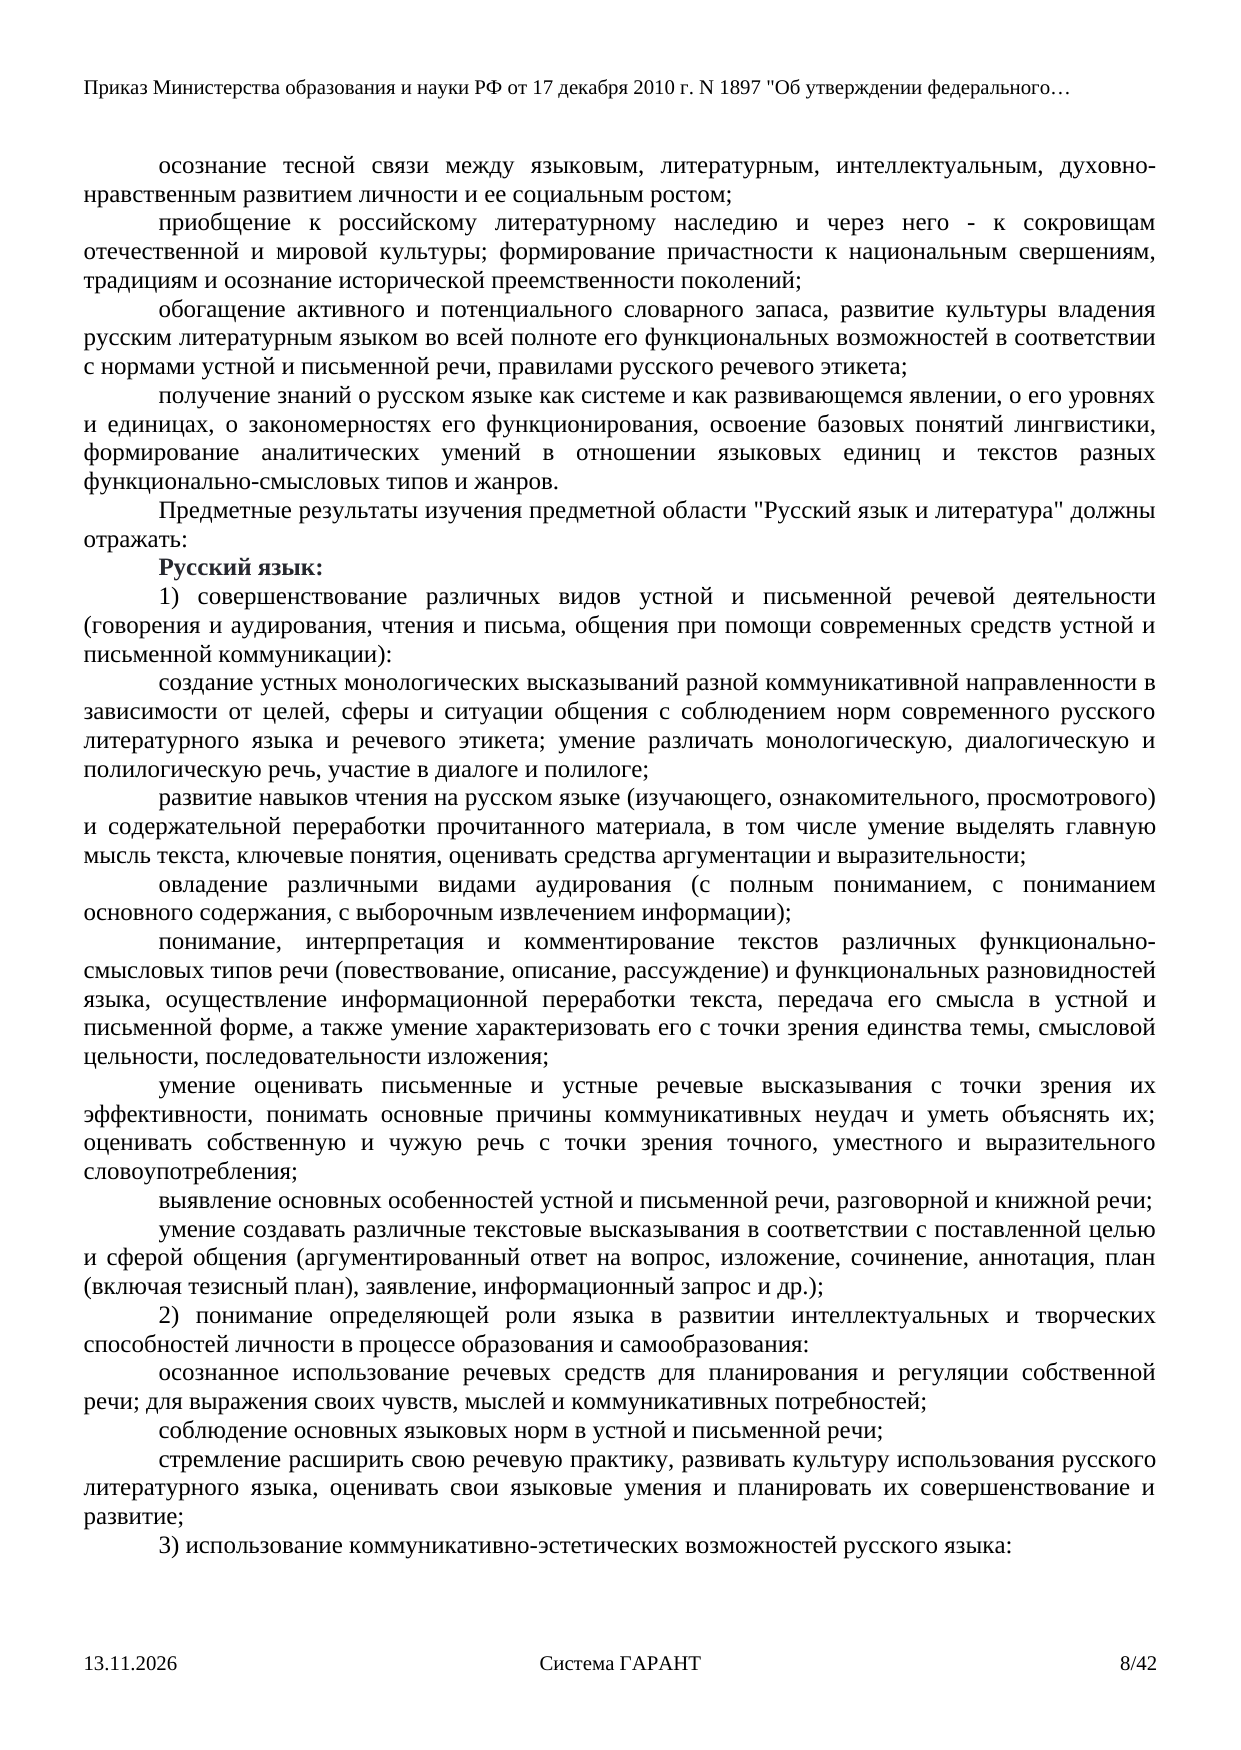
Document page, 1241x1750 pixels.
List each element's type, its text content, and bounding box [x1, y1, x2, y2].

text соблюдение основных языковых норм в устной и письменной речи; [83, 1415, 1157, 1444]
text приобщение к российскому литературному наследию и через него - к сокровищам отечественной и мировой культуры; формирование причастности к национальным свершениям, традициям и осознание исторической преемственности поколений; [83, 207, 1157, 294]
text осознанное использование речевых средств для планирования и регуляции собственной речи; для выражения своих чувств, мыслей и коммуникативных потребностей; [83, 1357, 1157, 1415]
text 2) понимание определяющей роли языка в развитии интеллектуальных и творческих способностей личности в процессе образования и самообразования: [83, 1300, 1157, 1357]
text получение знаний о русском языке как системе и как развивающемся явлении, о его уровнях и единицах, о закономерностях его функционирования, освоение базовых понятий лингвистики, формирование аналитических умений в отношении языковых единиц и текстов разных функционально-смысловых типов и жанров. [83, 380, 1157, 495]
text Русский язык: [83, 552, 1157, 581]
text умение создавать различные текстовые высказывания в соответствии с поставленной целью и сферой общения (аргументированный ответ на вопрос, изложение, сочинение, аннотация, план (включая тезисный план), заявление, информационный запрос и др.); [83, 1214, 1157, 1300]
text стремление расширить свою речевую практику, развивать культуру использования русского литературного языка, оценивать свои языковые умения и планировать их совершенствование и развитие; [83, 1444, 1157, 1530]
text развитие навыков чтения на русском языке (изучающего, ознакомительного, просмотрового) и содержательной переработки прочитанного материала, в том числе умение выделять главную мысль текста, ключевые понятия, оценивать средства аргументации и выразительности; [83, 782, 1157, 869]
text обогащение активного и потенциального словарного запаса, развитие культуры владения русским литературным языком во всей полноте его функциональных возможностей в соответствии с нормами устной и письменной речи, правилами русского речевого этикета; [83, 294, 1157, 380]
text выявление основных особенностей устной и письменной речи, разговорной и книжной речи; [83, 1185, 1157, 1214]
text 3) использование коммуникативно-эстетических возможностей русского языка: [83, 1530, 1157, 1559]
text создание устных монологических высказываний разной коммуникативной направленности в зависимости от целей, сферы и ситуации общения с соблюдением норм современного русского литературного языка и речевого этикета; умение различать монологическую, диалогическую и полилогическую речь, участие в диалоге и полилоге; [83, 667, 1157, 782]
text овладение различными видами аудирования (с полным пониманием, с пониманием основного содержания, с выборочным извлечением информации); [83, 869, 1157, 926]
text 1) совершенствование различных видов устной и письменной речевой деятельности (говорения и аудирования, чтения и письма, общения при помощи современных средств устной и письменной коммуникации): [83, 581, 1157, 667]
text умение оценивать письменные и устные речевые высказывания с точки зрения их эффективности, понимать основные причины коммуникативных неудач и уметь объяснять их; оценивать собственную и чужую речь с точки зрения точного, уместного и выразительного словоупотребления; [83, 1070, 1157, 1185]
text осознание тесной связи между языковым, литературным, интеллектуальным, духовно-нравственным развитием личности и ее социальным ростом; [83, 150, 1157, 207]
text понимание, интерпретация и комментирование текстов различных функционально-смысловых типов речи (повествование, описание, рассуждение) и функциональных разновидностей языка, осуществление информационной переработки текста, передача его смысла в устной и письменной форме, а также умение характеризовать его с точки зрения единства темы, смысловой цельности, последовательности изложения; [83, 926, 1157, 1070]
text Предметные результаты изучения предметной области "Русский язык и литература" должны отражать: [83, 495, 1157, 552]
